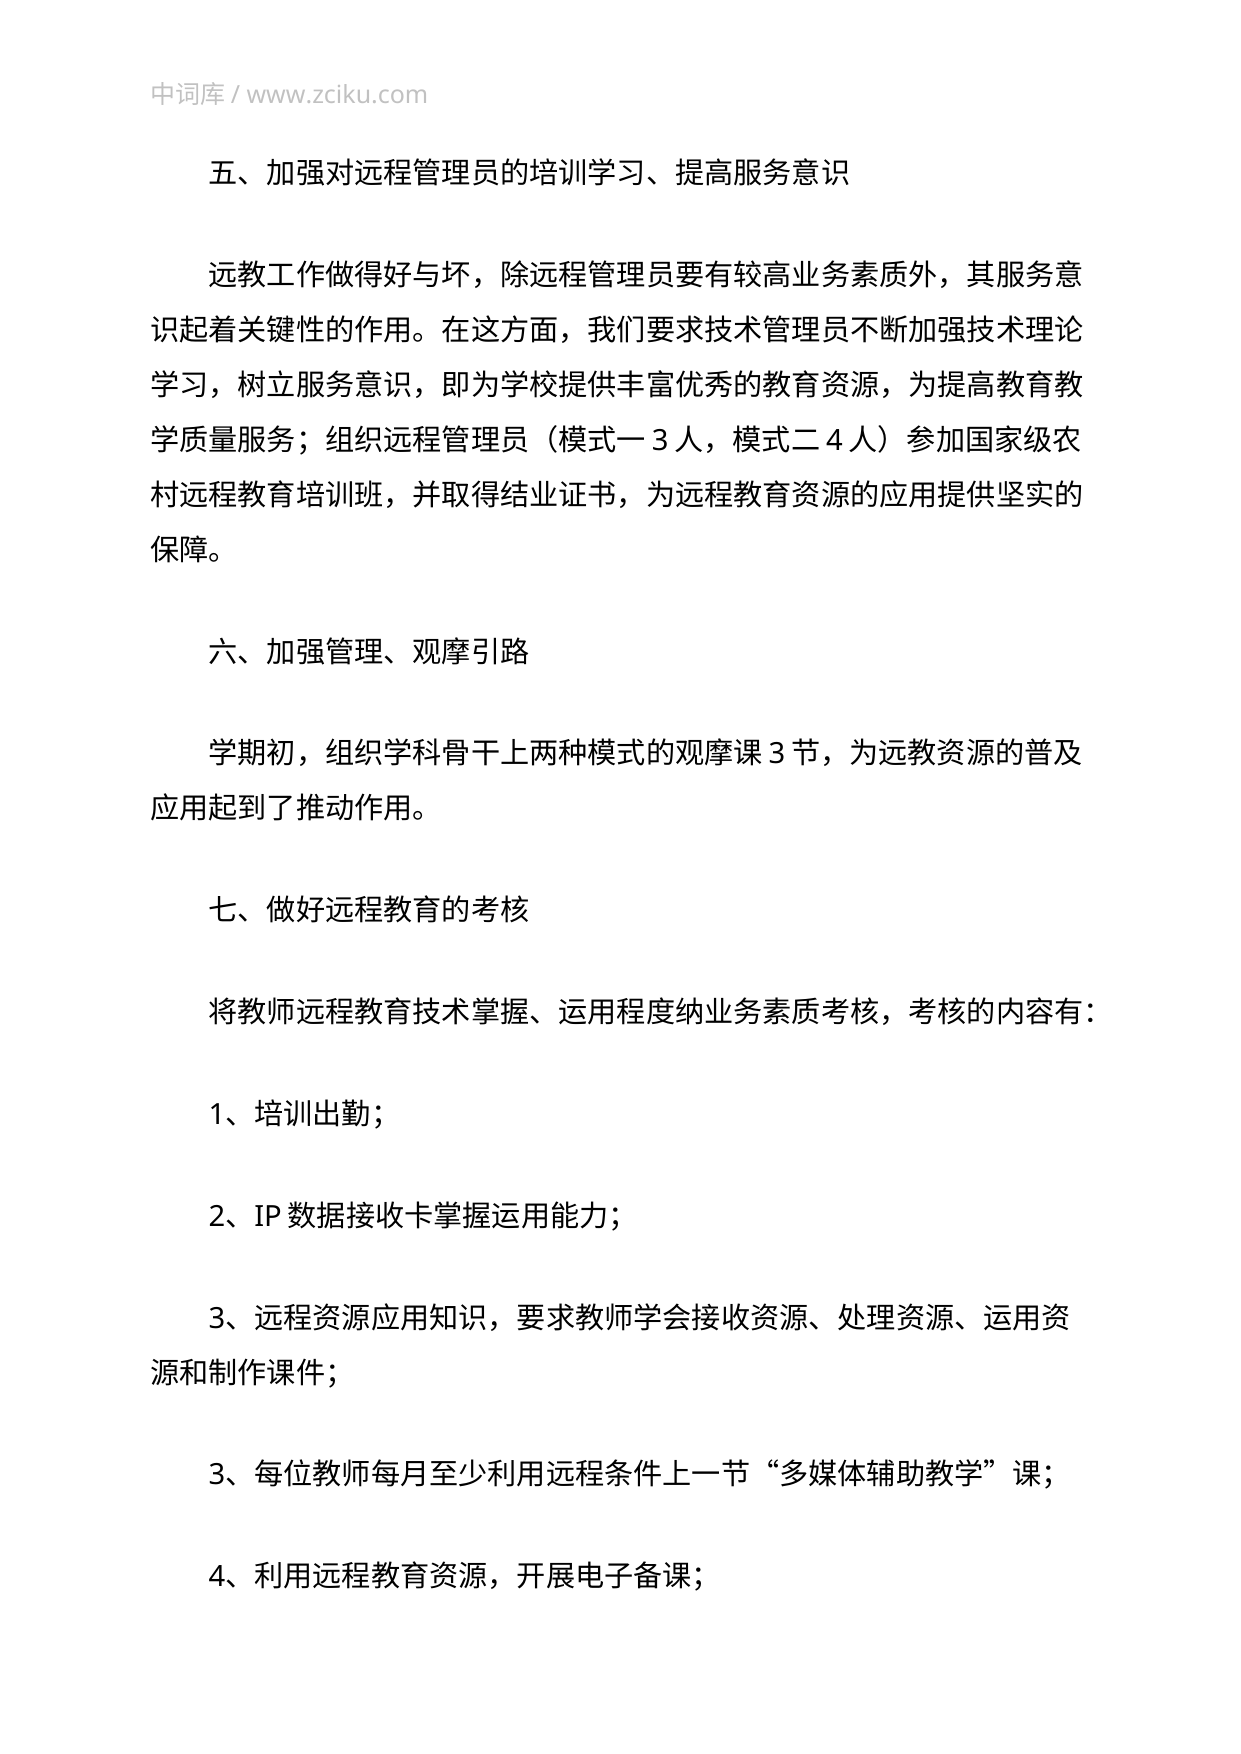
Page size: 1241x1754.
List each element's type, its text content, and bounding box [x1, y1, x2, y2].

text 1、培训出勤； [150, 1090, 1090, 1133]
text 远教工作做得好与坏，除远程管理员要有较高业务素质外，其服务意识起着关键性的作用。在这方面，我们要求技术管理员不断加强技术理论学习，树立服务意识，即为学校提供丰富优秀的教育资源，为提高教育教学质量服务；组织远程管理员（模式一3人，模式二4人）参加国家级农村远程教育培训班，并取得结业证书，为远程教育资源的应用提供坚实的保障。 [150, 252, 1090, 569]
text 五、加强对远程管理员的培训学习、提高服务意识 [150, 150, 1090, 192]
text 2、IP数据接收卡掌握运用能力； [150, 1192, 1090, 1234]
text 七、做好远程教育的考核 [150, 887, 1090, 929]
text 学期初，组织学科骨干上两种模式的观摩课3节，为远教资源的普及应用起到了推动作用。 [150, 730, 1090, 827]
text 3、远程资源应用知识，要求教师学会接收资源、处理资源、运用资源和制作课件； [150, 1294, 1090, 1391]
text 六、加强管理、观摩引路 [150, 628, 1090, 670]
text 4、利用远程教育资源，开展电子备课； [150, 1553, 1090, 1595]
text 3、每位教师每月至少利用远程条件上一节“多媒体辅助教学”课； [150, 1451, 1090, 1493]
text 将教师远程教育技术掌握、运用程度纳业务素质考核，考核的内容有： [150, 988, 1090, 1031]
